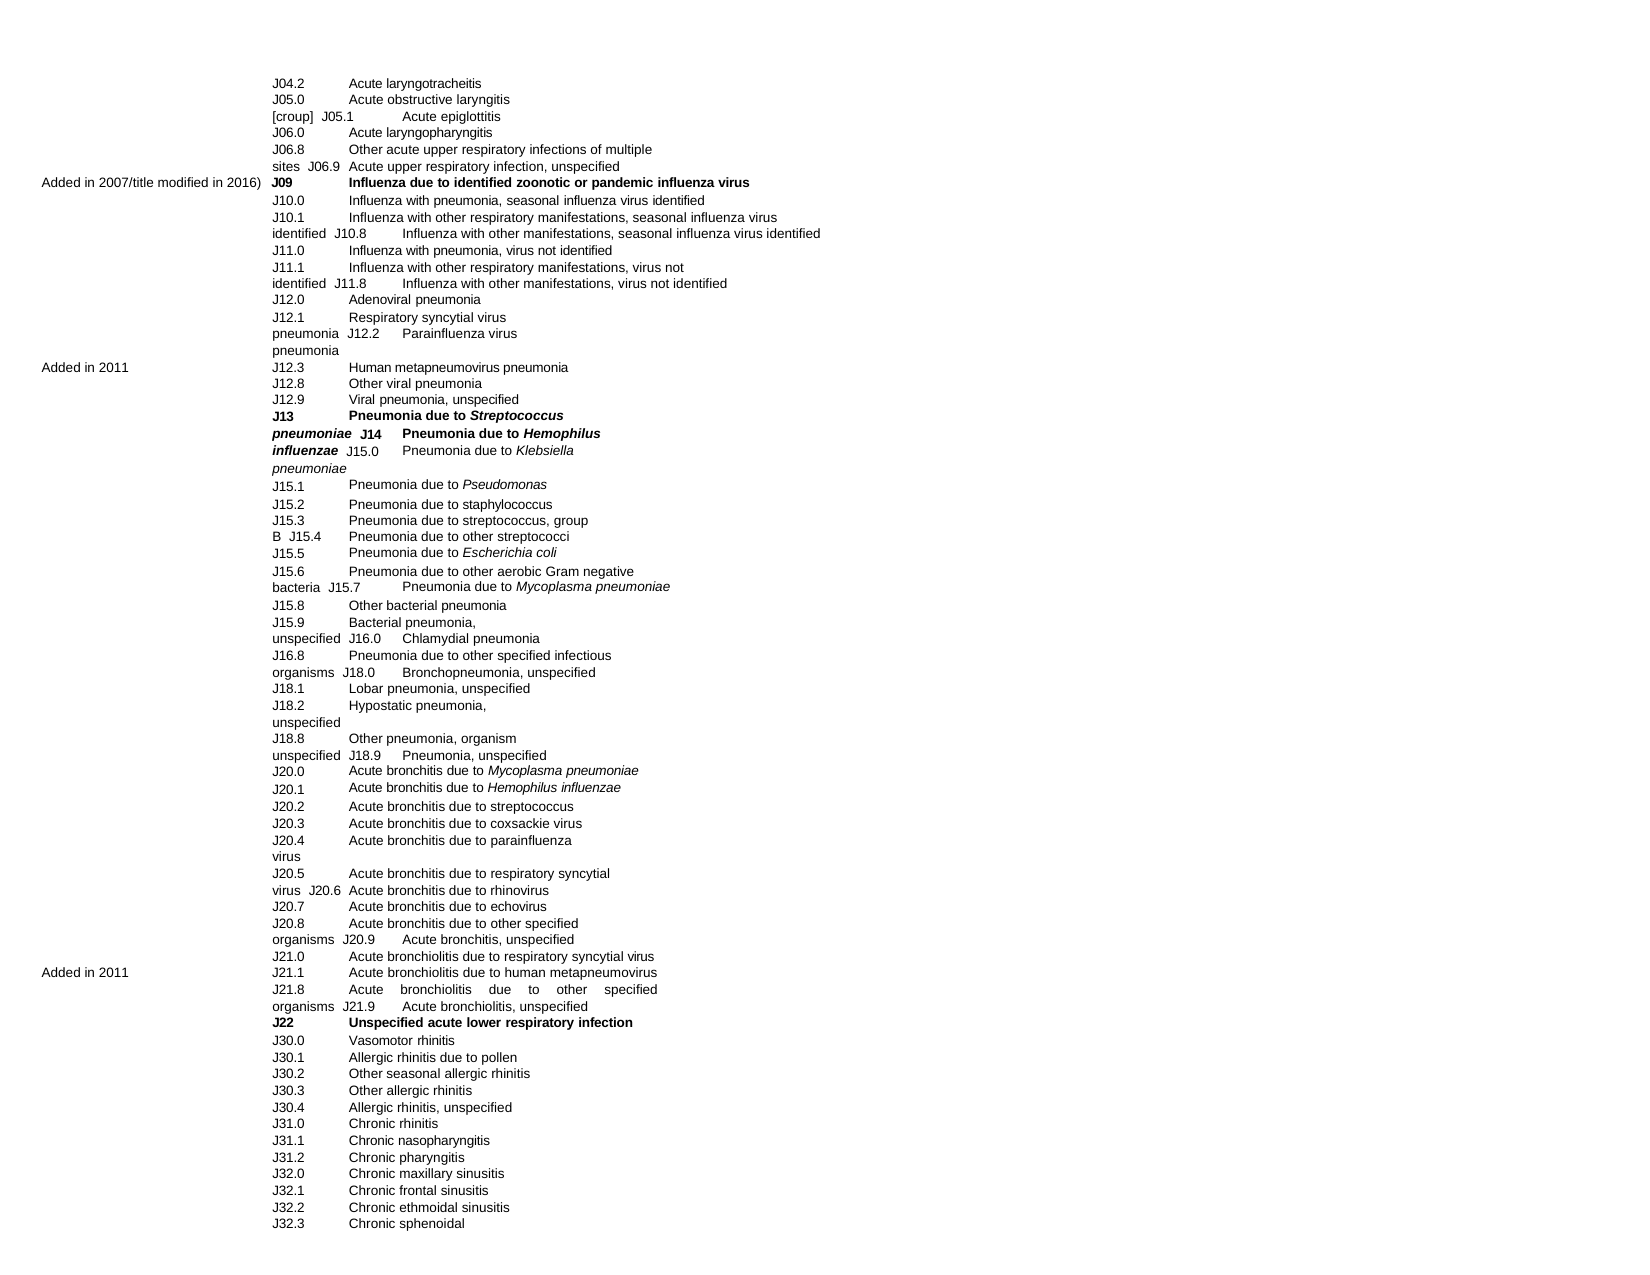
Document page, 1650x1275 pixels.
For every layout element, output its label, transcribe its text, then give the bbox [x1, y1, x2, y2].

text J11.1 Influenza with other respiratory manifestations, virus not identified J11.8 Influenza with other manifestations, virus not identified [272, 259, 740, 292]
text J20.1 Acute bronchitis due to Hemophilus influenzae [272, 780, 1550, 797]
text Added in 2007/title modified in 2016) J09 Influenza due to identified zoonotic or pandemic influenza virus [41, 175, 1550, 191]
text J20.5 Acute bronchitis due to respiratory syncytial virus J20.6 Acute bronchitis due to rhinovirus [272, 866, 641, 898]
text J05.0 Acute obstructive laryngitis [croup] J05.1 Acute epiglottitis [272, 92, 554, 124]
text J15.9 Bacterial pneumonia, unspecified J16.0 Chlamydial pneumonia [272, 614, 548, 647]
text J10.0 Influenza with pneumonia, seasonal influenza virus identified [272, 193, 1550, 208]
text J30.1 Allergic rhinitis due to pollen J30.2 Other seasonal allergic rhinitis J30.3 Other allergic rhinitis [272, 1049, 531, 1098]
text J10.1 Influenza with other respiratory manifestations, seasonal influenza virus identified J10.8 Influenza with other manifestations, seasonal influenza virus identified [272, 209, 833, 242]
text J15.1 Pneumonia due to Pseudomonas [272, 478, 1550, 494]
text Added in 2011 J21.1 Acute bronchiolitis due to human metapneumovirus J21.8 Acute bronchiolitis due to other specified organisms J21.9 Acute bronchiolitis, unspecified [41, 965, 657, 1014]
text J20.2 Acute bronchitis due to streptococcus J20.3 Acute bronchitis due to coxsackie virus J20.4 Acute bronchitis due to parainfluenza virus [272, 799, 602, 864]
text J30.4 Allergic rhinitis, unspecified J31.0 Chronic rhinitis [272, 1099, 513, 1131]
text J12.0 Adenoviral pneumonia [272, 293, 1550, 308]
text J12.1 Respiratory syncytial virus pneumonia J12.2 Parainfluenza virus pneumonia [272, 309, 576, 358]
text J15.2 Pneumonia due to staphylococcus [272, 496, 1550, 512]
text J12.9 Viral pneumonia, unspecified [272, 393, 1550, 408]
text J21.0 Acute bronchiolitis due to respiratory syncytial virus [272, 949, 1550, 964]
text J31.1 Chronic nasopharyngitis J31.2 Chronic pharyngitis [272, 1133, 493, 1165]
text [272, 1166, 516, 1231]
text J06.8 Other acute upper respiratory infections of multiple sites J06.9 Acute upper respiratory infection, unspecified [272, 142, 683, 174]
text J15.8 Other bacterial pneumonia [272, 598, 1550, 613]
text J20.0 Acute bronchitis due to Mycoplasma pneumoniae [272, 764, 1550, 780]
text J18.1 Lobar pneumonia, unspecified J18.2 Hypostatic pneumonia, unspecified [272, 681, 558, 730]
text J22 Unspecified acute lower respiratory infection [272, 1015, 1550, 1031]
text J15.6 Pneumonia due to other aerobic Gram negative bacteria J15.7 Pneumonia due to Mycoplasma pneumoniae [272, 563, 685, 596]
text J16.8 Pneumonia due to other specified infectious organisms J18.0 Bronchopneumonia, unspecified [272, 648, 676, 680]
text J20.8 Acute bronchitis due to other specified organisms J20.9 Acute bronchitis, unspecified [272, 915, 643, 947]
text J18.8 Other pneumonia, organism unspecified J18.9 Pneumonia, unspecified [272, 731, 587, 763]
text J20.7 Acute bronchitis due to echovirus [272, 899, 1550, 914]
text J11.0 Influenza with pneumonia, virus not identified [272, 243, 1550, 258]
text J15.3 Pneumonia due to streptococcus, group B J15.4 Pneumonia due to other streptococci J15.5 Pneumonia due to Escherichia coli [272, 513, 599, 562]
text J04.2 Acute laryngotracheitis [272, 75, 1550, 91]
text J06.0 Acute laryngopharyngitis [272, 125, 1550, 141]
text J13 Pneumonia due to Streptococcus pneumoniae J14 Pneumonia due to Hemophilus influenzae J15.0 Pneumonia due to Klebsiella pneumoniae [272, 408, 646, 477]
text J30.0 Vasomotor rhinitis [272, 1033, 1550, 1048]
text Added in 2011 J12.3 Human metapneumovirus pneumonia J12.8 Other viral pneumonia [41, 359, 572, 391]
